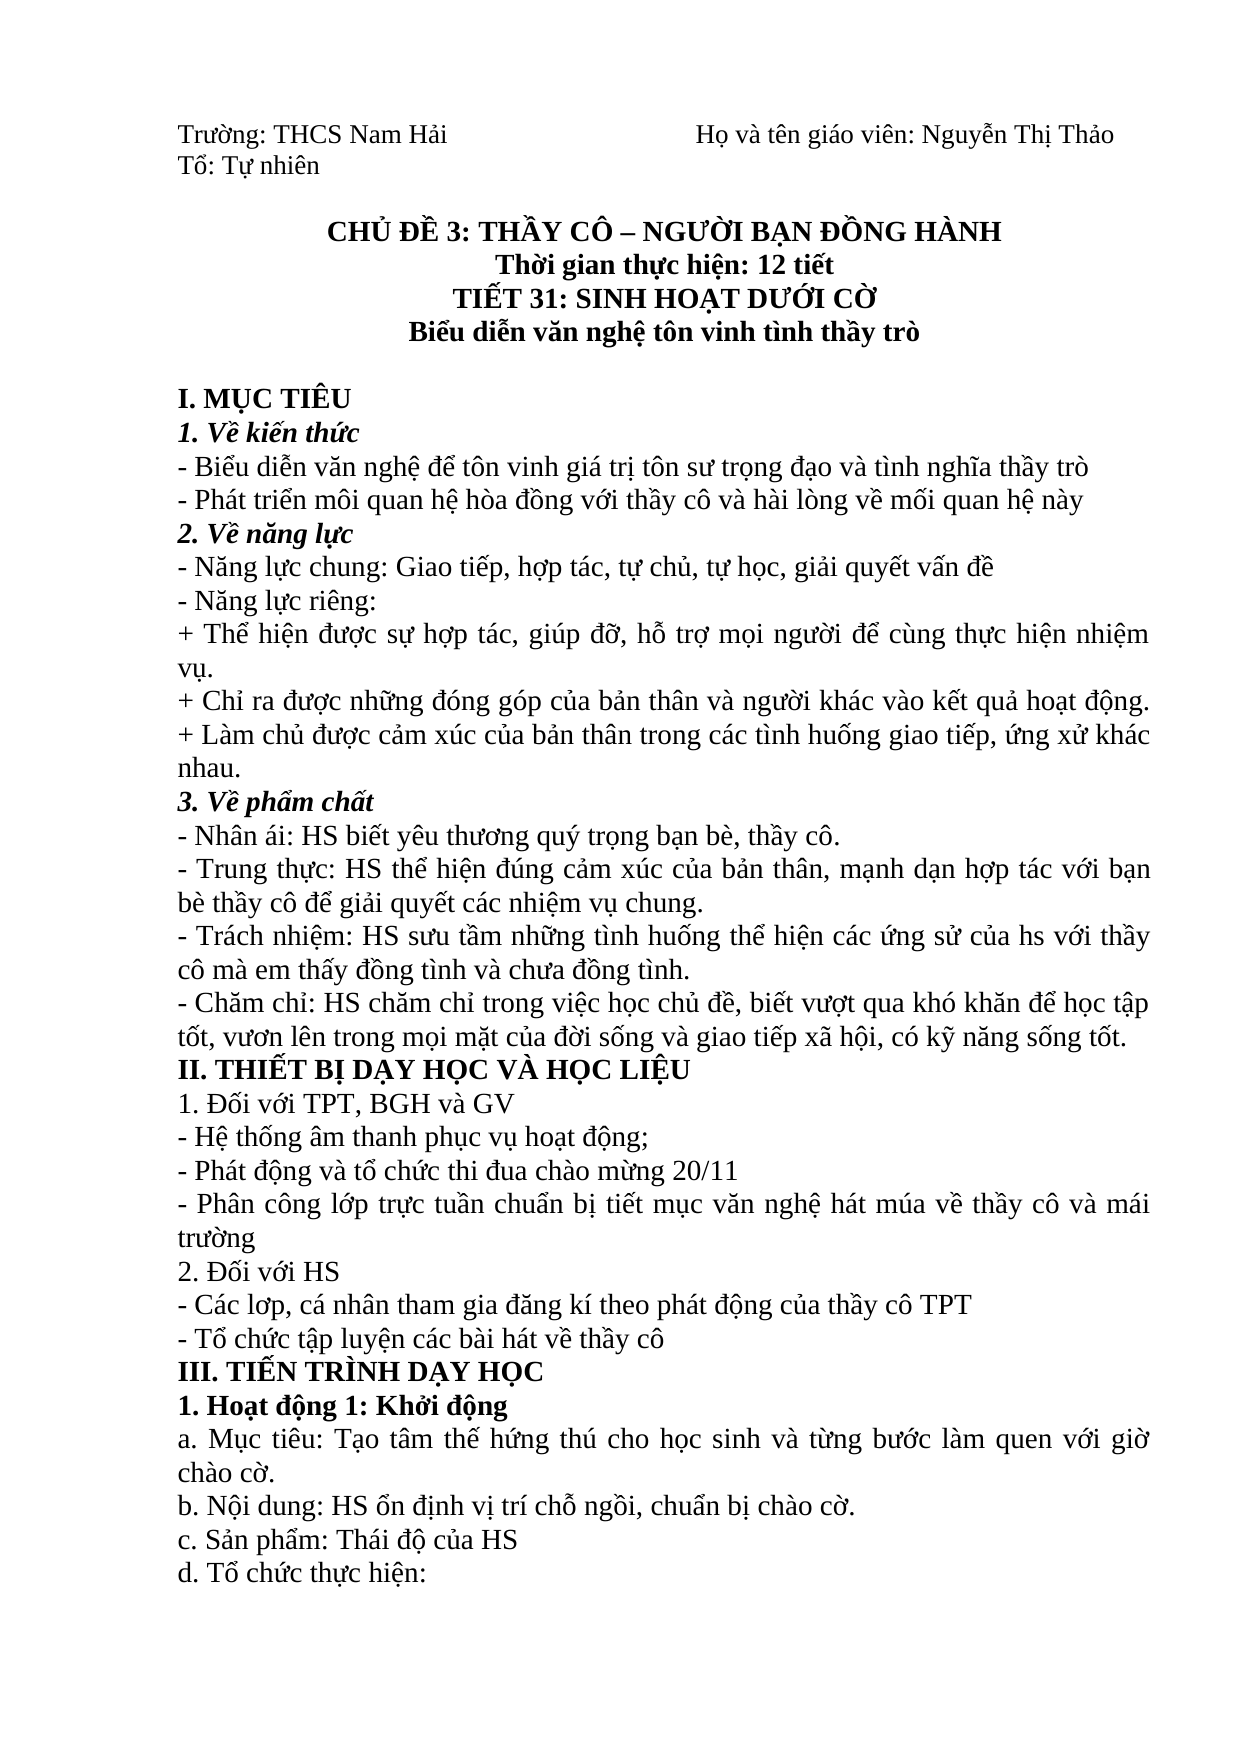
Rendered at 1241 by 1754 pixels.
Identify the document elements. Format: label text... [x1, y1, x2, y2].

text - Tổ chức tập luyện các bài hát về thầy cô [177, 1321, 1152, 1354]
text 1. Hoạt động 1: Khởi động [177, 1388, 1152, 1421]
text - Phân công lớp trực tuần chuẩn bị tiết mục văn nghệ hát múa về thầy cô và mái trường [177, 1187, 1152, 1254]
text - Năng lực riêng: [177, 583, 1152, 616]
text 2. Về năng lực [177, 516, 1152, 549]
text - Trách nhiệm: HS sưu tầm những tình huống thể hiện các ứng sử của hs với thầy cô mà em thấy đồng tình và chưa đồng tình. [177, 918, 1152, 985]
text b. Nội dung: HS ổn định vị trí chỗ ngồi, chuẩn bị chào cờ. [177, 1488, 1152, 1522]
text III. TIẾN TRÌNH DẠY HỌC [177, 1354, 1152, 1388]
text I. MỤC TIÊU [177, 382, 1152, 415]
text - Phát động và tổ chức thi đua chào mừng 20/11 [177, 1153, 1152, 1187]
text 2. Đối với HS [177, 1254, 1152, 1287]
text + Thể hiện được sự hợp tác, giúp đỡ, hỗ trợ mọi người để cùng thực hiện nhiệm vụ. [177, 616, 1152, 683]
text - Chăm chỉ: HS chăm chỉ trong việc học chủ đề, biết vượt qua khó khăn để học tập tốt, vươn lên trong mọi mặt của đời sống và giao tiếp xã hội, có kỹ năng sống tốt. [177, 985, 1152, 1052]
text - Các lơp, cá nhân tham gia đăng kí theo phát động của thầy cô TPT [177, 1287, 1152, 1321]
text 3. Về phẩm chất [177, 784, 1152, 818]
text c. Sản phẩm: Thái độ của HS [177, 1522, 1152, 1556]
text - Biểu diễn văn nghệ để tôn vinh giá trị tôn sư trọng đạo và tình nghĩa thầy trò [177, 449, 1152, 482]
text - Năng lực chung: Giao tiếp, hợp tác, tự chủ, tự học, giải quyết vấn đề [177, 549, 1152, 583]
text 1. Về kiến thức [177, 415, 1152, 449]
text - Trung thực: HS thể hiện đúng cảm xúc của bản thân, mạnh dạn hợp tác với bạn bè thầy cô để giải quyết các nhiệm vụ chung. [177, 851, 1152, 918]
text Thời gian thực hiện: 12 tiết [177, 247, 1152, 281]
text TIẾT 31: SINH HOẠT DƯỚI CỜ [177, 281, 1152, 314]
table_header Trường: THCS Nam Hải Tổ: Tự nhiên [166, 118, 564, 180]
text - Hệ thống âm thanh phục vụ hoạt động; [177, 1119, 1152, 1153]
text - Phát triển môi quan hệ hòa đồng với thầy cô và hài lòng về mối quan hệ này [177, 482, 1152, 516]
text 1. Đối với TPT, BGH và GV [177, 1086, 1152, 1119]
text CHỦ ĐỀ 3: THẦY CÔ – NGƯỜI BẠN ĐỒNG HÀNH [177, 214, 1152, 247]
table_header Họ và tên giáo viên: Nguyễn Thị Thảo [564, 118, 1125, 180]
text II. THIẾT BỊ DẠY HỌC VÀ HỌC LIỆU [177, 1052, 1152, 1086]
text d. Tổ chức thực hiện: [177, 1556, 1152, 1589]
text + Chỉ ra được những đóng góp của bản thân và người khác vào kết quả hoạt động. + Làm chủ được cảm xúc của bản thân trong các tình huống giao tiếp, ứng xử khác nhau. [177, 683, 1152, 784]
text Biểu diễn văn nghệ tôn vinh tình thầy trò [177, 314, 1152, 348]
text a. Mục tiêu: Tạo tâm thế hứng thú cho học sinh và từng bước làm quen với giờ chào cờ. [177, 1421, 1152, 1488]
text - Nhân ái: HS biết yêu thương quý trọng bạn bè, thầy cô. [177, 818, 1152, 851]
